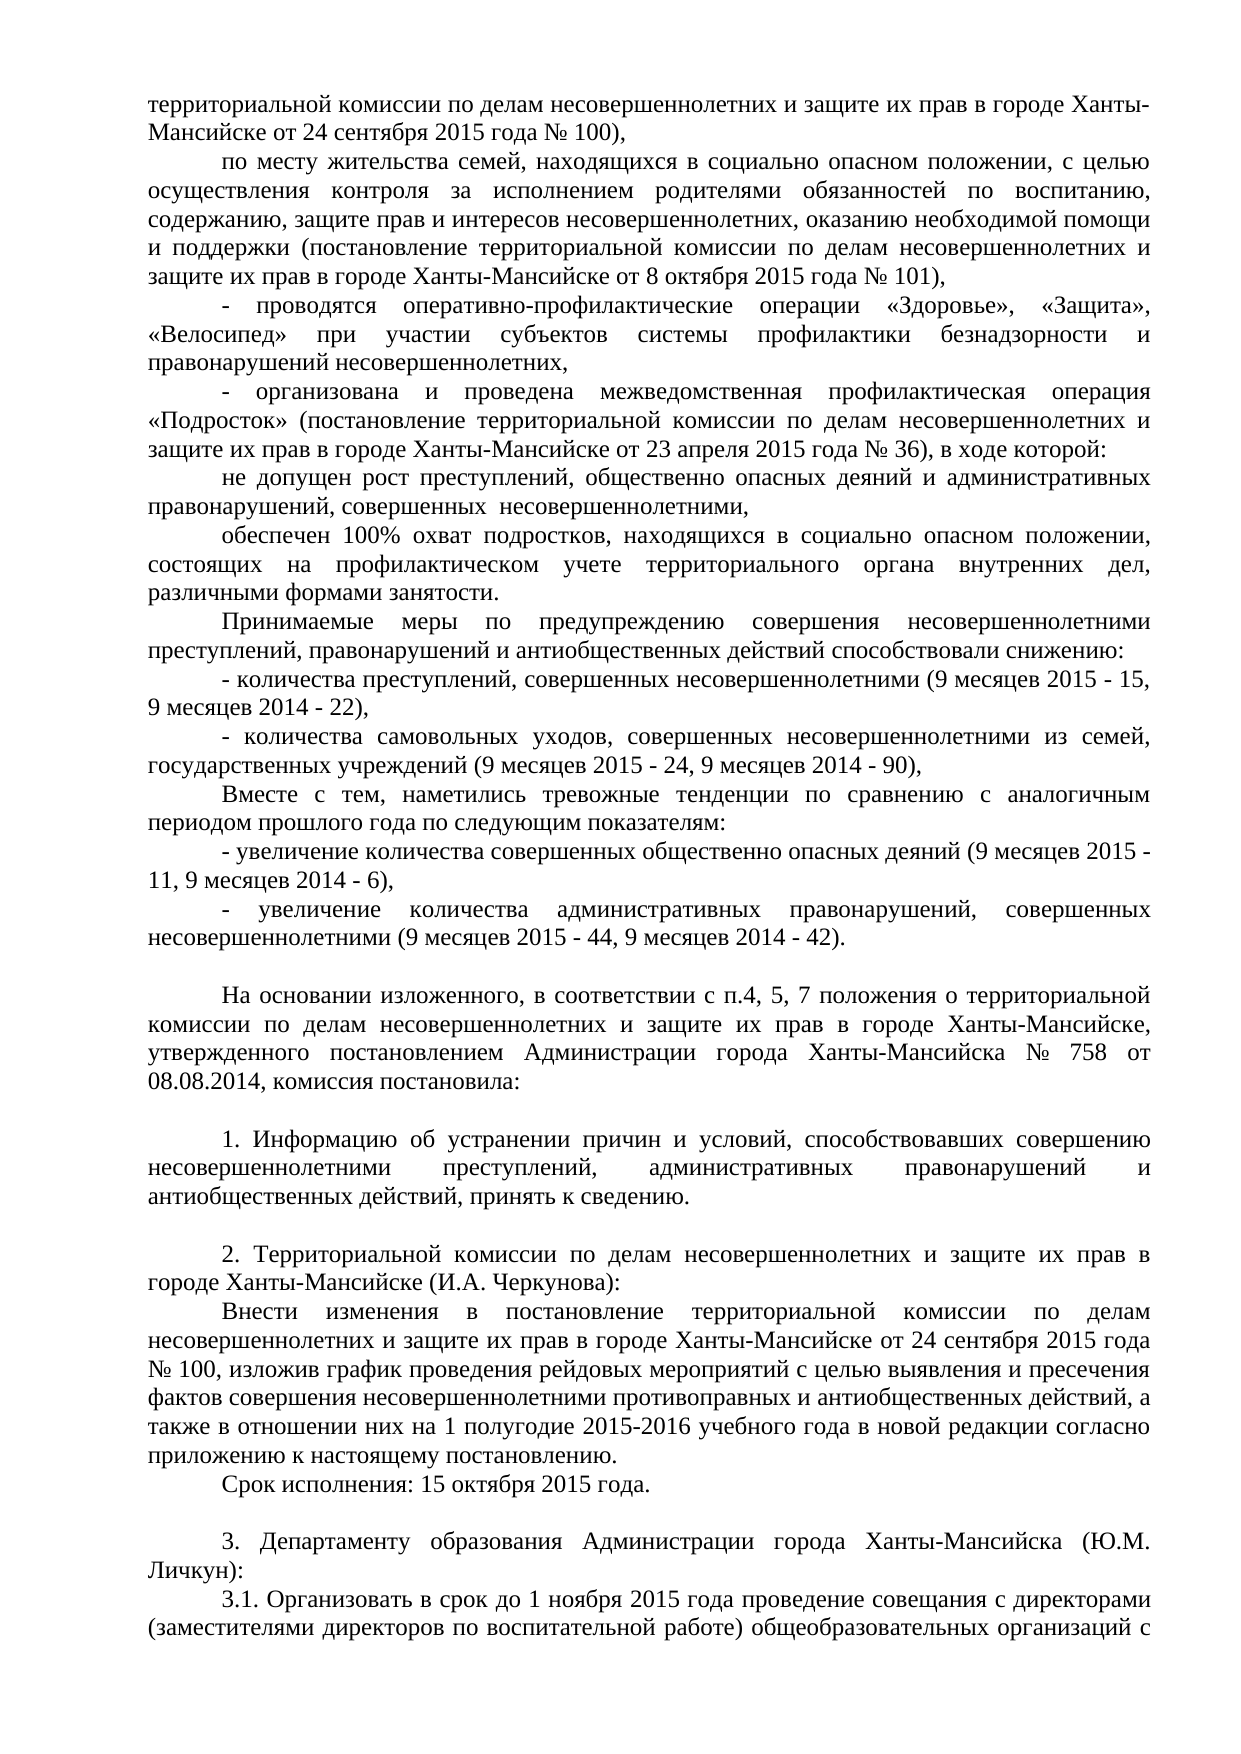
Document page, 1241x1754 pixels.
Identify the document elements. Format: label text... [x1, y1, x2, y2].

text 1. Информацию об устранении причин и условий, способствовавших совершению несовершеннолетними преступлений, административных правонарушений и антиобщественных действий, принять к сведению. [148, 1124, 1152, 1210]
text - количества преступлений, совершенных несовершеннолетними (9 месяцев 2015 - 15, 9 месяцев 2014 - 22), [148, 664, 1152, 721]
text - проводятся оперативно-профилактические операции «Здоровье», «Защита», «Велосипед» при участии субъектов системы профилактики безнадзорности и правонарушений несовершеннолетних, [148, 290, 1152, 376]
text обеспечен 100% охват подростков, находящихся в социально опасном положении, состоящих на профилактическом учете территориального органа внутренних дел, различными формами занятости. [148, 520, 1152, 606]
text 3. Департаменту образования Администрации города Ханты-Мансийска (Ю.М. Личкун): [148, 1526, 1152, 1584]
text Принимаемые меры по предупреждению совершения несовершеннолетними преступлений, правонарушений и антиобщественных действий способствовали снижению: [148, 606, 1152, 664]
text - количества самовольных уходов, совершенных несовершеннолетними из семей, государственных учреждений (9 месяцев 2015 - 24, 9 месяцев 2014 - 90), [148, 721, 1152, 779]
text 2. Территориальной комиссии по делам несовершеннолетних и защите их прав в городе Ханты-Мансийске (И.А. Черкунова): [148, 1239, 1152, 1296]
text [148, 1584, 1152, 1641]
text Внести изменения в постановление территориальной комиссии по делам несовершеннолетних и защите их прав в городе Ханты-Мансийске от 24 сентября 2015 года № 100, изложив график проведения рейдовых мероприятий с целью выявления и пресечения фактов совершения несовершеннолетними противоправных и антиобщественных действий, а также в отношении них на 1 полугодие 2015-2016 учебного года в новой редакции согласно приложению к настоящему постановлению. [148, 1296, 1152, 1469]
text не допущен рост преступлений, общественно опасных деяний и административных правонарушений, совершенных несовершеннолетними, [148, 462, 1152, 520]
text Срок исполнения: 15 октября 2015 года. [148, 1469, 1152, 1497]
text - увеличение количества совершенных общественно опасных деяний (9 месяцев 2015 - 11, 9 месяцев 2014 - 6), [148, 836, 1152, 894]
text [148, 89, 1152, 146]
text - организована и проведена межведомственная профилактическая операция «Подросток» (постановление территориальной комиссии по делам несовершеннолетних и защите их прав в городе Ханты-Мансийске от 23 апреля 2015 года № 36), в ходе которой: [148, 376, 1152, 462]
text На основании изложенного, в соответствии с п.4, 5, 7 положения о территориальной комиссии по делам несовершеннолетних и защите их прав в городе Ханты-Мансийске, утвержденного постановлением Администрации города Ханты-Мансийска № 758 от 08.08.2014, комиссия постановила: [148, 980, 1152, 1095]
text Вместе с тем, наметились тревожные тенденции по сравнению с аналогичным периодом прошлого года по следующим показателям: [148, 779, 1152, 836]
text по месту жительства семей, находящихся в социально опасном положении, с целью осуществления контроля за исполнением родителями обязанностей по воспитанию, содержанию, защите прав и интересов несовершеннолетних, оказанию необходимой помощи и поддержки (постановление территориальной комиссии по делам несовершеннолетних и защите их прав в городе Ханты-Мансийске от 8 октября 2015 года № 101), [148, 146, 1152, 290]
text - увеличение количества административных правонарушений, совершенных несовершеннолетними (9 месяцев 2015 - 44, 9 месяцев 2014 - 42). [148, 894, 1152, 951]
